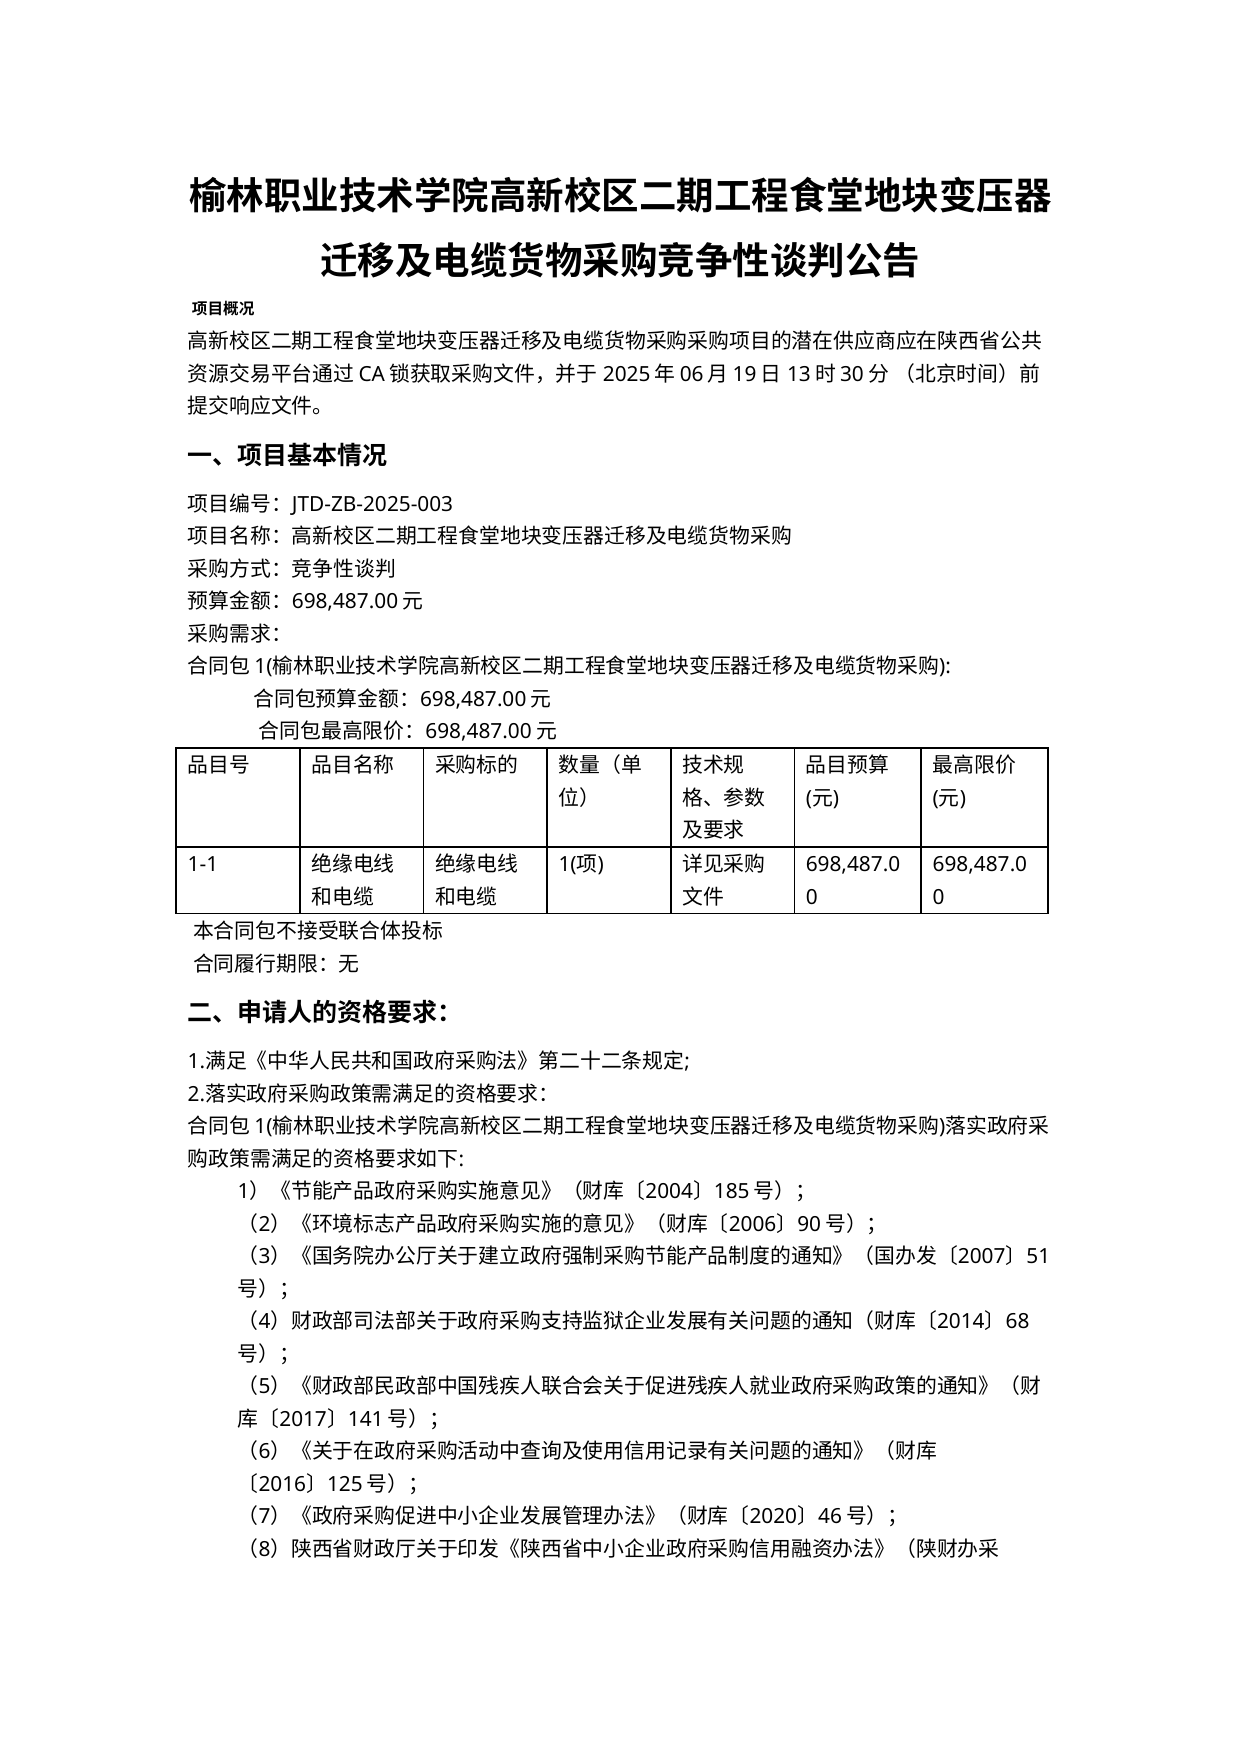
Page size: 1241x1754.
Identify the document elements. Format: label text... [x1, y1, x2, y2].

text 2.落实政府采购政策需满足的资格要求： [187, 1077, 1053, 1109]
table_header 品目预算(元) [795, 749, 920, 846]
text 合同包最高限价：698,487.00元 [187, 714, 1053, 747]
text 一、项目基本情况 [187, 422, 1053, 487]
text 合同包预算金额：698,487.00元 [187, 682, 1053, 714]
text 项目编号：JTD-ZB-2025-003 [187, 487, 1053, 519]
table_cell 1-1 [177, 848, 299, 913]
table_cell 绝缘电线和电缆 [301, 848, 423, 913]
table_cell 698,487.00 [795, 848, 920, 913]
text 合同履行期限：无 [187, 947, 1053, 979]
table_header 最高限价(元) [922, 749, 1047, 846]
text 采购方式：竞争性谈判 [187, 552, 1053, 584]
text 二、申请人的资格要求： [187, 979, 1053, 1044]
table_header 采购标的 [424, 749, 546, 846]
table_cell 详见采购文件 [672, 848, 794, 913]
text 合同包1(榆林职业技术学院高新校区二期工程食堂地块变压器迁移及电缆货物采购)落实政府采购政策需满足的资格要求如下: [187, 1109, 1053, 1174]
text 合同包1(榆林职业技术学院高新校区二期工程食堂地块变压器迁移及电缆货物采购): [187, 649, 1053, 682]
text 项目概况 [187, 292, 1053, 324]
table_cell 1(项) [548, 848, 670, 913]
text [237, 1174, 1053, 1564]
table_cell 绝缘电线和电缆 [424, 848, 546, 913]
table_cell 698,487.00 [922, 848, 1047, 913]
table_header 技术规格、参数及要求 [672, 749, 794, 846]
text 本合同包不接受联合体投标 [187, 914, 1053, 947]
text 高新校区二期工程食堂地块变压器迁移及电缆货物采购采购项目的潜在供应商应在陕西省公共资源交易平台通过CA锁获取采购文件，并于 2025年06月19日 13时30分 （北京时间）前提交响应文件。 [187, 324, 1053, 422]
table_header 品目名称 [301, 749, 423, 846]
text 采购需求： [187, 617, 1053, 649]
table_header 数量（单位） [548, 749, 670, 846]
text 榆林职业技术学院高新校区二期工程食堂地块变压器迁移及电缆货物采购竞争性谈判公告 [187, 162, 1053, 292]
text 预算金额：698,487.00元 [187, 584, 1053, 617]
table_header 品目号 [177, 749, 299, 846]
text 1.满足《中华人民共和国政府采购法》第二十二条规定; [187, 1044, 1053, 1077]
text 项目名称：高新校区二期工程食堂地块变压器迁移及电缆货物采购 [187, 519, 1053, 552]
